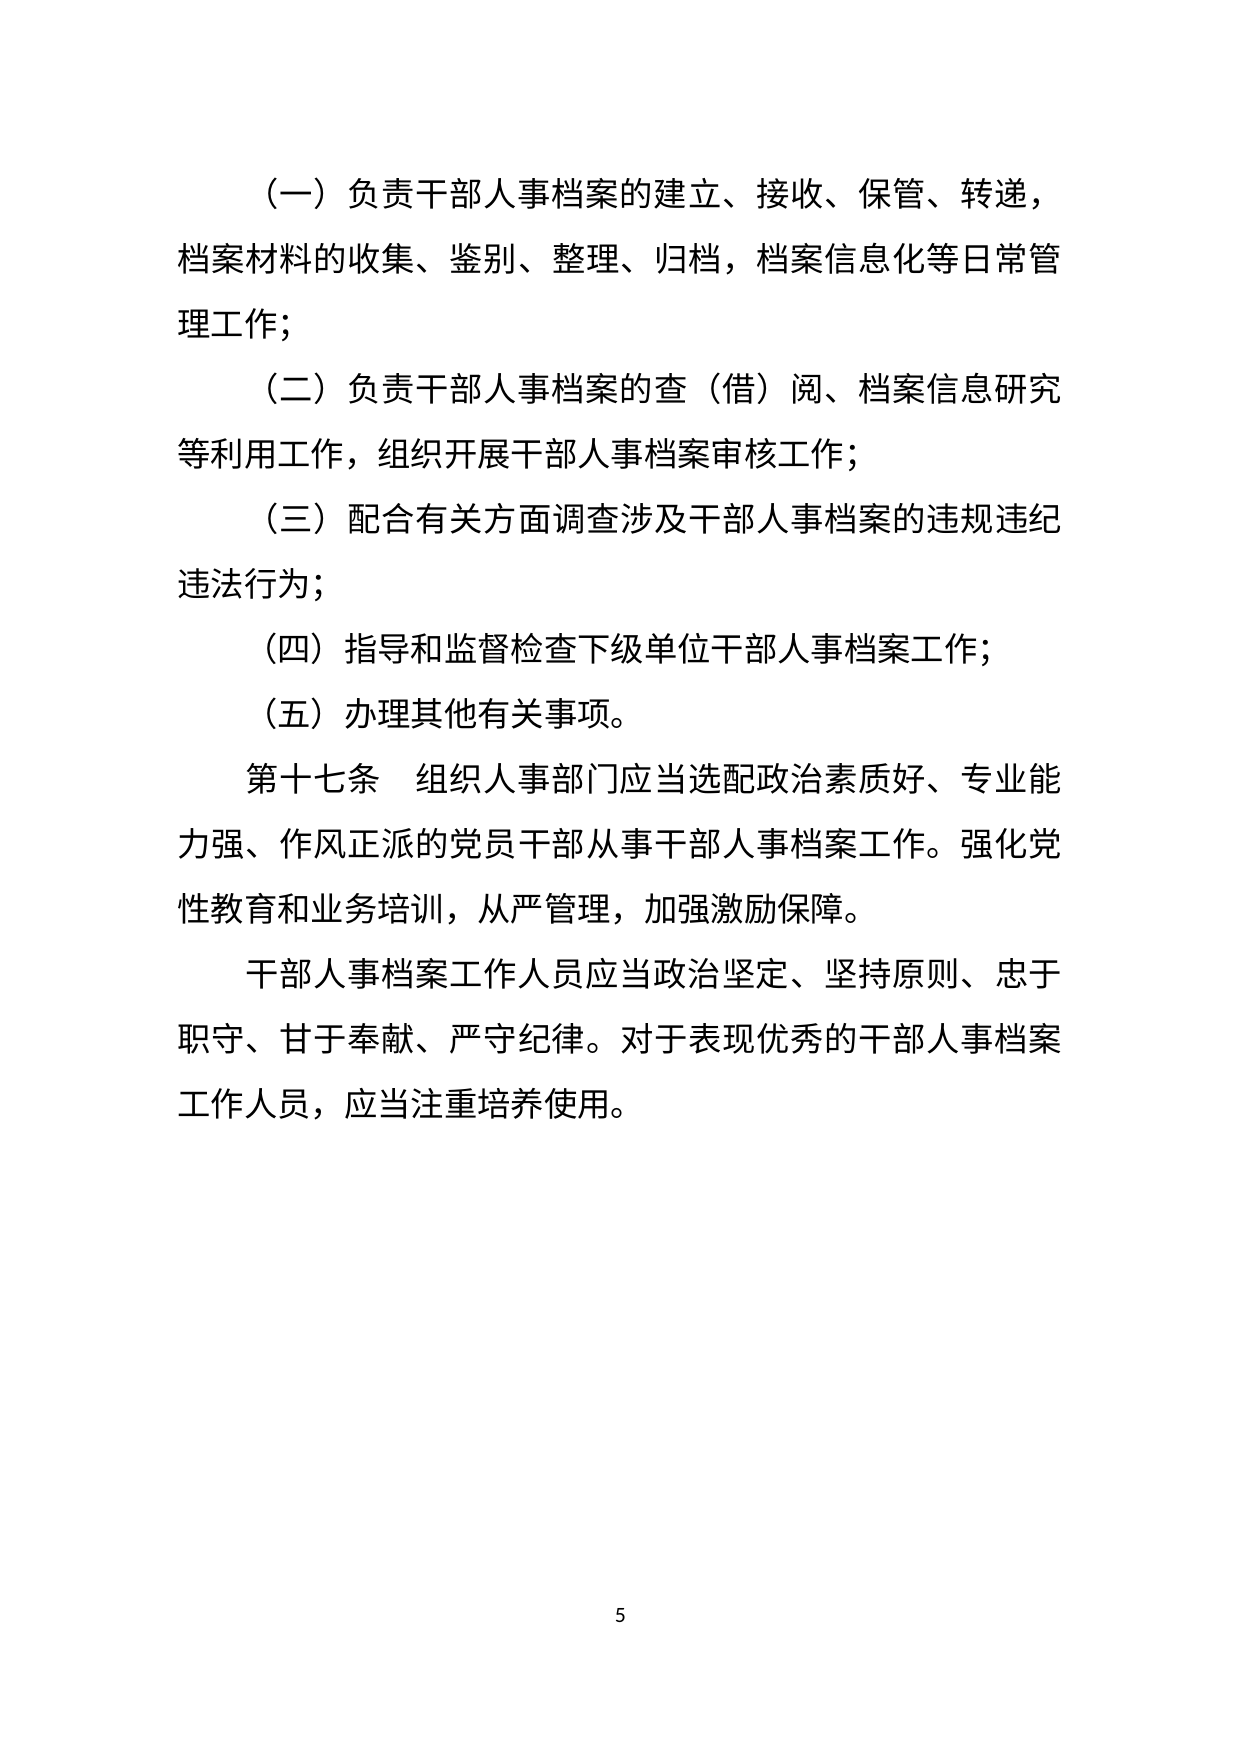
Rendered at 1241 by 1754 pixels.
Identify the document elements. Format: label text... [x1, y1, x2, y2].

text （四）指导和监督检查下级单位干部人事档案工作； [177, 614, 1063, 679]
text 第十七条 组织人事部门应当选配政治素质好、专业能力强、作风正派的党员干部从事干部人事档案工作。强化党性教育和业务培训，从严管理，加强激励保障。 [177, 744, 1063, 939]
text （一）负责干部人事档案的建立、接收、保管、转递，档案材料的收集、鉴别、整理、归档，档案信息化等日常管理工作； [177, 159, 1063, 354]
text （五）办理其他有关事项。 [177, 679, 1063, 744]
text （二）负责干部人事档案的查（借）阅、档案信息研究等利用工作，组织开展干部人事档案审核工作； [177, 354, 1063, 484]
text 干部人事档案工作人员应当政治坚定、坚持原则、忠于职守、甘于奉献、严守纪律。对于表现优秀的干部人事档案工作人员，应当注重培养使用。 [177, 939, 1063, 1134]
text （三）配合有关方面调查涉及干部人事档案的违规违纪违法行为； [177, 484, 1063, 614]
